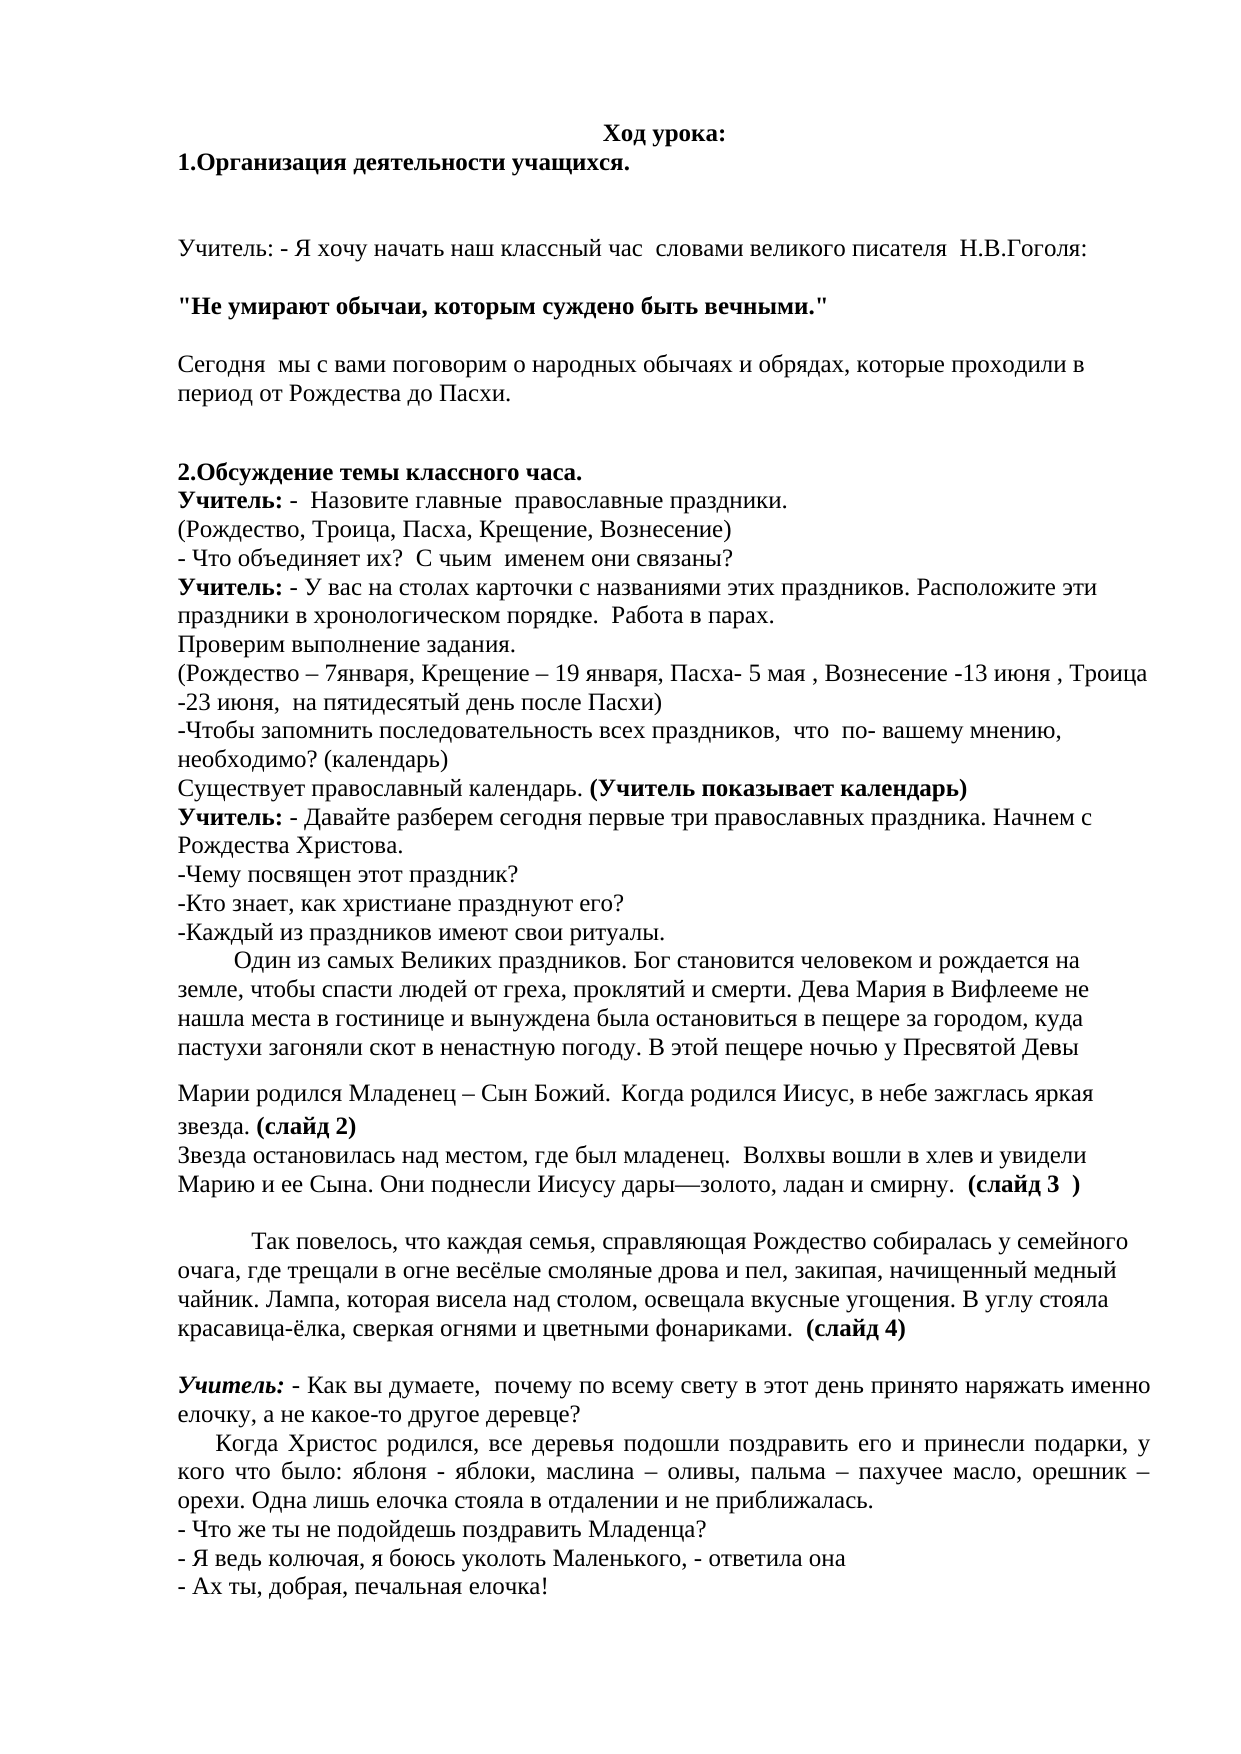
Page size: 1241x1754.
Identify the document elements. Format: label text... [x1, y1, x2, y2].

text - Я ведь колючая, я боюсь уколоть Маленького, - ответила она [177, 1543, 1152, 1571]
text Когда Христос родился, все деревья подошли поздравить его и принесли подарки, у кого что было: яблоня - яблоки, маслина – оливы, пальма – пахучее масло, орешник – орехи. Одна лишь елочка стояла в отдалении и не приближалась. [177, 1428, 1152, 1514]
text Учитель: - Назовите главные православные праздники. [177, 486, 1152, 514]
text "Не умирают обычаи, которым суждено быть вечными." [177, 291, 1152, 320]
text Учитель: - Как вы думаете, почему по всему свету в этот день принято наряжать именно елочку, а не какое-то другое деревце? [177, 1370, 1152, 1428]
text - Ах ты, добрая, печальная елочка! [177, 1571, 1152, 1600]
text - Что объединяет их? С чьим именем они связаны? [177, 543, 1152, 572]
text Учитель: - У вас на столах карточки с названиями этих праздников. Расположите эти праздники в хронологическом порядке. Работа в парах. [177, 572, 1152, 629]
text Ход урока: [177, 118, 1152, 147]
text -Каждый из праздников имеют свои ритуалы. [177, 917, 1152, 946]
text 2.Обсуждение темы классного часа. [177, 457, 1152, 486]
text Проверим выполнение задания. [177, 629, 1152, 658]
text - Что же ты не подойдешь поздравить Младенца? [177, 1514, 1152, 1543]
text 1.Организация деятельности учащихся. [177, 147, 1152, 176]
text Звезда остановилась над местом, где был младенец. Волхвы вошли в хлев и увидели Марию и ее Сына. Они поднесли Иисусу дары—золото, ладан и смирну. (слайд 3 ) [177, 1140, 1152, 1198]
text (Рождество – 7января, Крещение – 19 января, Пасха- 5 мая , Вознесение -13 июня , Троица -23 июня, на пятидесятый день после Пасхи) [177, 658, 1152, 716]
text Учитель: - Давайте разберем сегодня первые три православных праздника. Начнем с Рождества Христова. [177, 802, 1152, 859]
text Учитель: - Я хочу начать наш классный час словами великого писателя Н.В.Гоголя: [177, 233, 1152, 262]
text Существует православный календарь. (Учитель показывает календарь) [177, 773, 1152, 802]
text -Кто знает, как христиане празднуют его? [177, 888, 1152, 917]
text (Рождество, Троица, Пасха, Крещение, Вознесение) [177, 514, 1152, 543]
text Так повелось, что каждая семья, справляющая Рождество собиралась у семейного очага, где трещали в огне весёлые смоляные дрова и пел, закипая, начищенный медный чайник. Лампа, которая висела над столом, освещала вкусные угощения. В углу стояла красавица-ёлка, сверкая огнями и цветными фонариками. (слайд 4) [177, 1226, 1152, 1341]
text Сегодня мы с вами поговорим о народных обычаях и обрядах, которые проходили в период от Рождества до Пасхи. [177, 349, 1152, 407]
text -Чему посвящен этот праздник? [177, 859, 1152, 888]
text Один из самых Великих праздников. Бог становится человеком и рождается на земле, чтобы спасти людей от греха, проклятий и смерти. Дева Мария в Вифлееме не нашла места в гостинице и вынуждена была остановиться в пещере за городом, куда пастухи загоняли скот в ненастную погоду. В этой пещере ночью у Пресвятой Девы Марии родился Младенец – Сын Божий. Когда родился Иисус, в небе зажглась яркая звезда. (слайд 2) [177, 946, 1152, 1140]
text -Чтобы запомнить последовательность всех праздников, что по- вашему мнению, необходимо? (календарь) [177, 716, 1152, 773]
